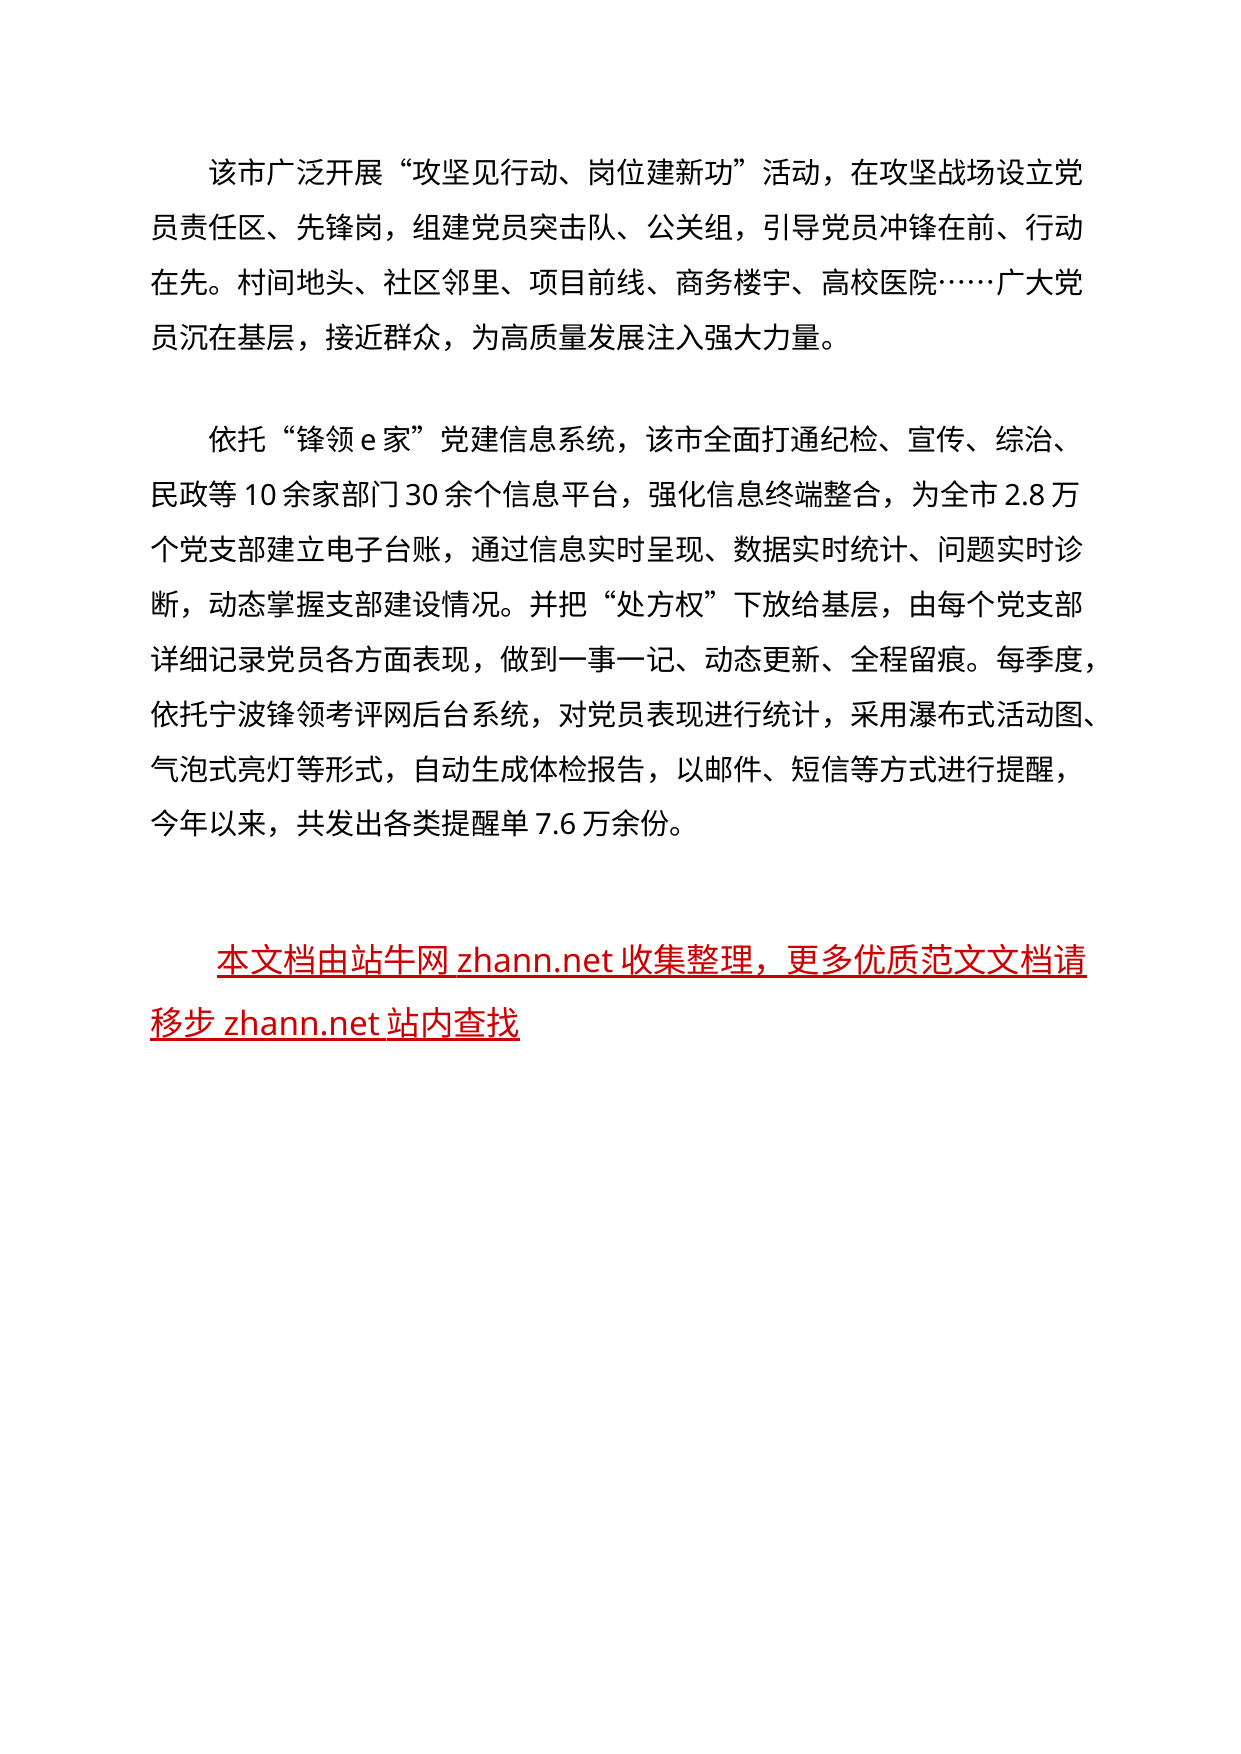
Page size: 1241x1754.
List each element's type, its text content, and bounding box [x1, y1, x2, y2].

text 本文档由站牛网zhann.net收集整理，更多优质范文文档请移步zhann.net站内查找 [150, 934, 1090, 1045]
text 该市广泛开展“攻坚见行动、岗位建新功”活动，在攻坚战场设立党员责任区、先锋岗，组建党员突击队、公关组，引导党员冲锋在前、行动在先。村间地头、社区邻里、项目前线、商务楼宇、高校医院……广大党员沉在基层，接近群众，为高质量发展注入强大力量。 [150, 150, 1090, 357]
text 依托“锋领e家”党建信息系统，该市全面打通纪检、宣传、综治、民政等10余家部门30余个信息平台，强化信息终端整合，为全市2.8万个党支部建立电子台账，通过信息实时呈现、数据实时统计、问题实时诊断，动态掌握支部建设情况。并把“处方权”下放给基层，由每个党支部详细记录党员各方面表现，做到一事一记、动态更新、全程留痕。每季度，依托宁波锋领考评网后台系统，对党员表现进行统计，采用瀑布式活动图、气泡式亮灯等形式，自动生成体检报告，以邮件、短信等方式进行提醒，今年以来，共发出各类提醒单7.6万余份。 [150, 416, 1090, 843]
